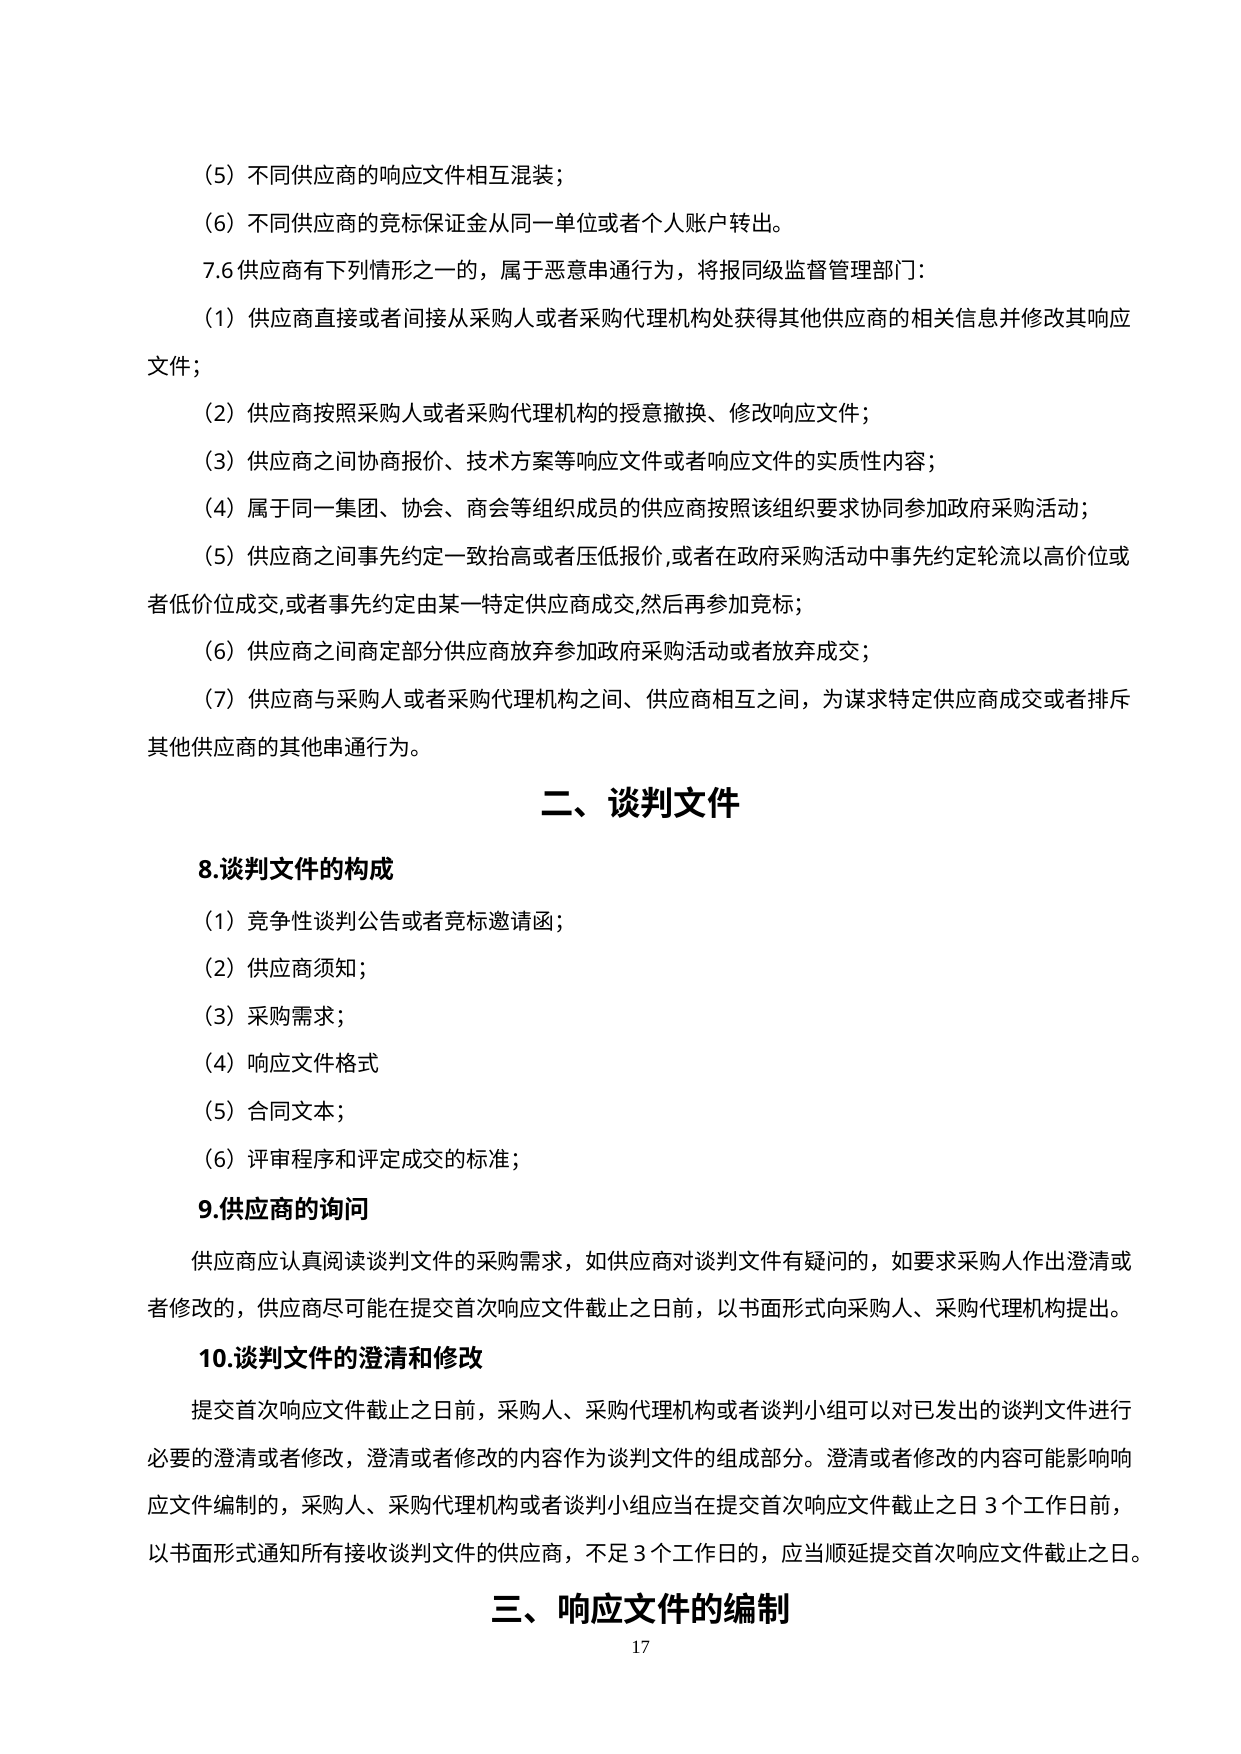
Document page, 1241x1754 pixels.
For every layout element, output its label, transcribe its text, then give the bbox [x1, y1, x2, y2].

text （4）属于同一集团、协会、商会等组织成员的供应商按照该组织要求协同参加政府采购活动； [148, 491, 1133, 523]
text 供应商应认真阅读谈判文件的采购需求，如供应商对谈判文件有疑问的，如要求采购人作出澄清或者修改的，供应商尽可能在提交首次响应文件截止之日前，以书面形式向采购人、采购代理机构提出。 [148, 1244, 1133, 1323]
text （7）供应商与采购人或者采购代理机构之间、供应商相互之间，为谋求特定供应商成交或者排斥其他供应商的其他串通行为。 [148, 682, 1133, 761]
text 三、响应文件的编制 [148, 1583, 1133, 1631]
text （6）不同供应商的竞标保证金从同一单位或者个人账户转出。 [148, 206, 1133, 238]
text 二、谈判文件 [148, 777, 1133, 825]
text （3）供应商之间协商报价、技术方案等响应文件或者响应文件的实质性内容； [148, 444, 1133, 476]
text 9.供应商的询问 [148, 1189, 1133, 1226]
text （1）竞争性谈判公告或者竞标邀请函； [148, 904, 1133, 935]
text （3）采购需求； [148, 999, 1133, 1031]
text 10.谈判文件的澄清和修改 [148, 1339, 1133, 1375]
text （2）供应商须知； [148, 951, 1133, 983]
text 8.谈判文件的构成 [148, 849, 1133, 886]
text （4）响应文件格式 [148, 1046, 1133, 1078]
text （5）合同文本； [148, 1094, 1133, 1126]
text 7.6供应商有下列情形之一的，属于恶意串通行为，将报同级监督管理部门： [148, 253, 1133, 285]
text （6）评审程序和评定成交的标准； [148, 1142, 1133, 1173]
text （2）供应商按照采购人或者采购代理机构的授意撤换、修改响应文件； [148, 396, 1133, 428]
text 提交首次响应文件截止之日前，采购人、采购代理机构或者谈判小组可以对已发出的谈判文件进行必要的澄清或者修改，澄清或者修改的内容作为谈判文件的组成部分。澄清或者修改的内容可能影响响应文件编制的，采购人、采购代理机构或者谈判小组应当在提交首次响应文件截止之日3个工作日前，以书面形式通知所有接收谈判文件的供应商，不足3个工作日的，应当顺延提交首次响应文件截止之日。 [148, 1393, 1133, 1567]
text （5）不同供应商的响应文件相互混装； [148, 158, 1133, 190]
text （1）供应商直接或者间接从采购人或者采购代理机构处获得其他供应商的相关信息并修改其响应文件； [148, 301, 1133, 380]
text （6）供应商之间商定部分供应商放弃参加政府采购活动或者放弃成交； [148, 634, 1133, 666]
text （5）供应商之间事先约定一致抬高或者压低报价,或者在政府采购活动中事先约定轮流以高价位或者低价位成交,或者事先约定由某一特定供应商成交,然后再参加竞标； [148, 539, 1133, 618]
